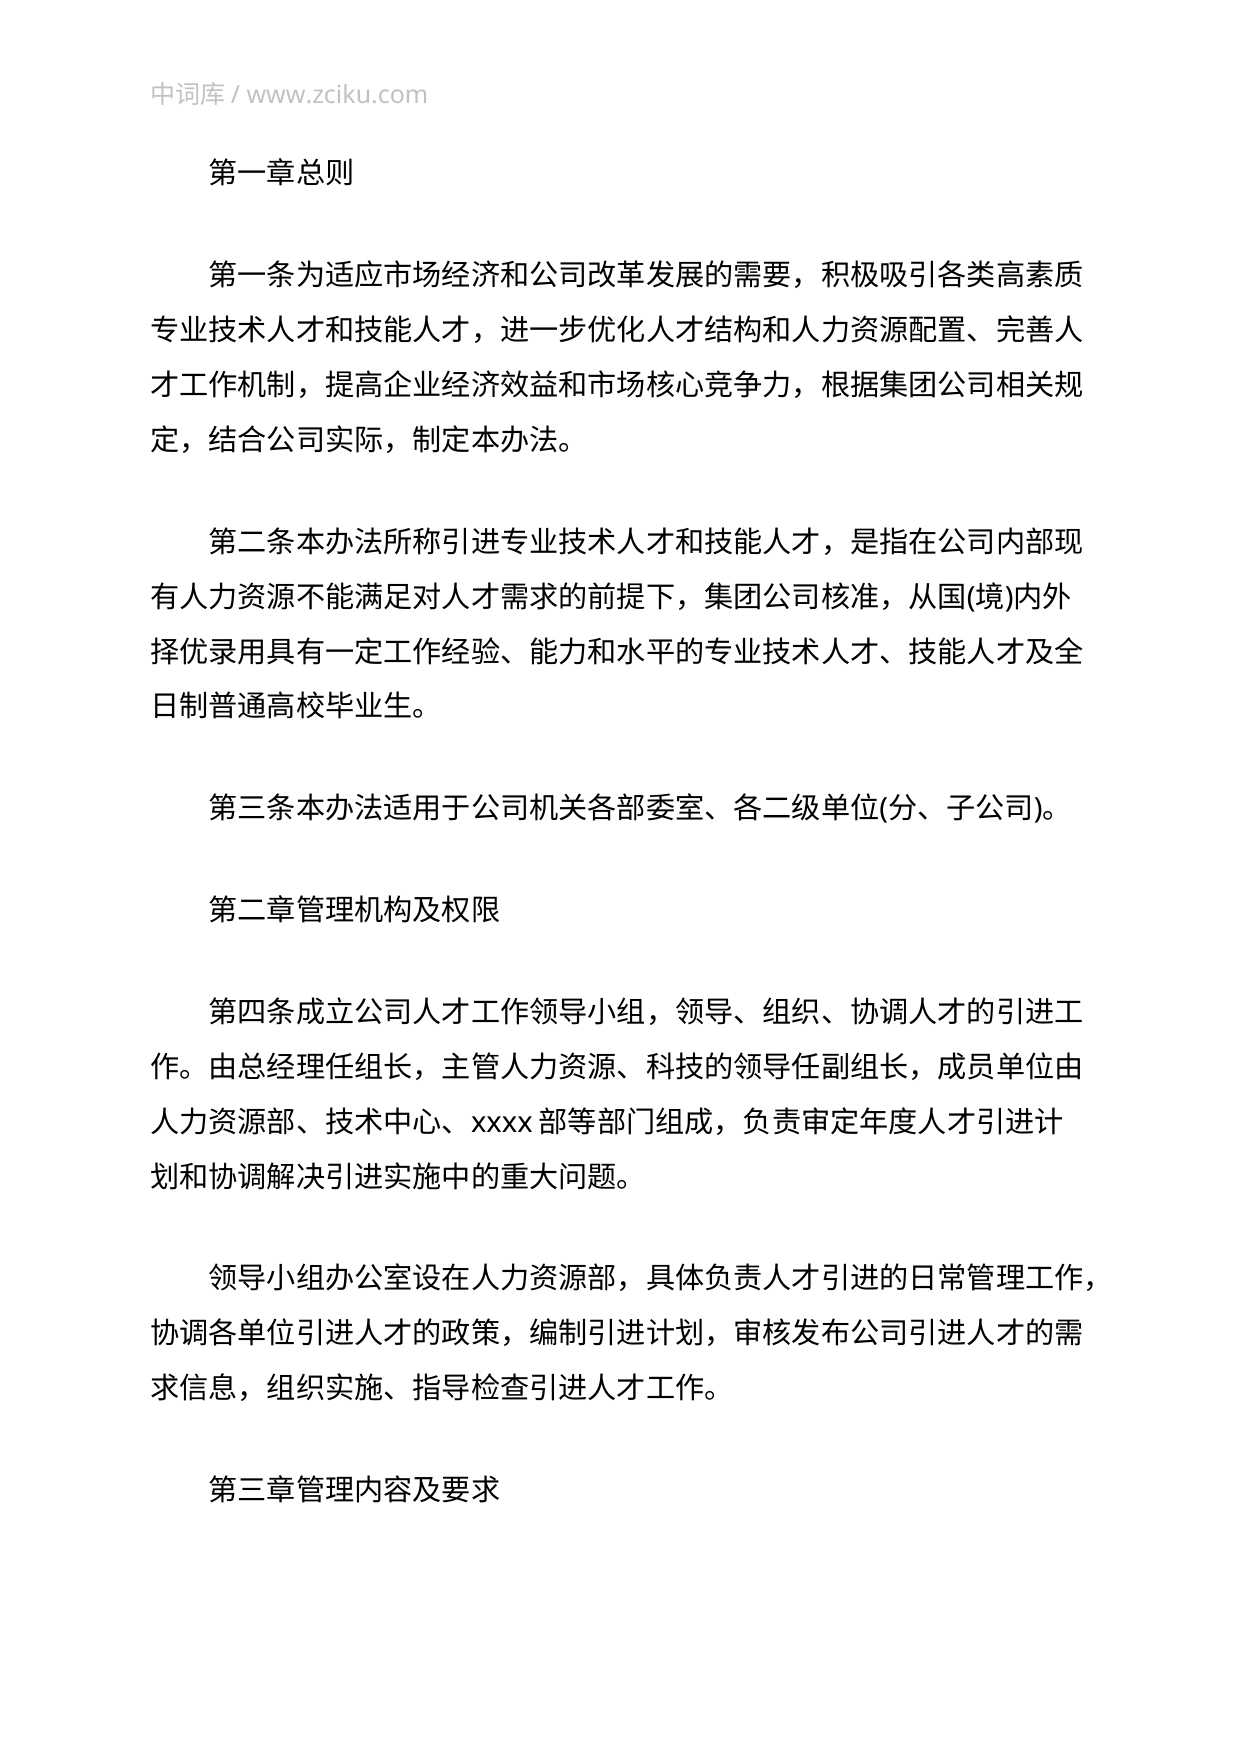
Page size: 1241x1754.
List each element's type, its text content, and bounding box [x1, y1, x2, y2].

text 第三章管理内容及要求 [150, 1467, 1090, 1509]
text 第二条本办法所称引进专业技术人才和技能人才，是指在公司内部现有人力资源不能满足对人才需求的前提下，集团公司核准，从国(境)内外择优录用具有一定工作经验、能力和水平的专业技术人才、技能人才及全日制普通高校毕业生。 [150, 518, 1090, 725]
text 第二章管理机构及权限 [150, 887, 1090, 929]
text 第一条为适应市场经济和公司改革发展的需要，积极吸引各类高素质专业技术人才和技能人才，进一步优化人才结构和人力资源配置、完善人才工作机制，提高企业经济效益和市场核心竞争力，根据集团公司相关规定，结合公司实际，制定本办法。 [150, 252, 1090, 459]
text 第三条本办法适用于公司机关各部委室、各二级单位(分、子公司)。 [150, 785, 1090, 827]
text 领导小组办公室设在人力资源部，具体负责人才引进的日常管理工作，协调各单位引进人才的政策，编制引进计划，审核发布公司引进人才的需求信息，组织实施、指导检查引进人才工作。 [150, 1255, 1090, 1407]
text 第四条成立公司人才工作领导小组，领导、组织、协调人才的引进工作。由总经理任组长，主管人力资源、科技的领导任副组长，成员单位由人力资源部、技术中心、xxxx部等部门组成，负责审定年度人才引进计划和协调解决引进实施中的重大问题。 [150, 988, 1090, 1196]
text 第一章总则 [150, 150, 1090, 192]
